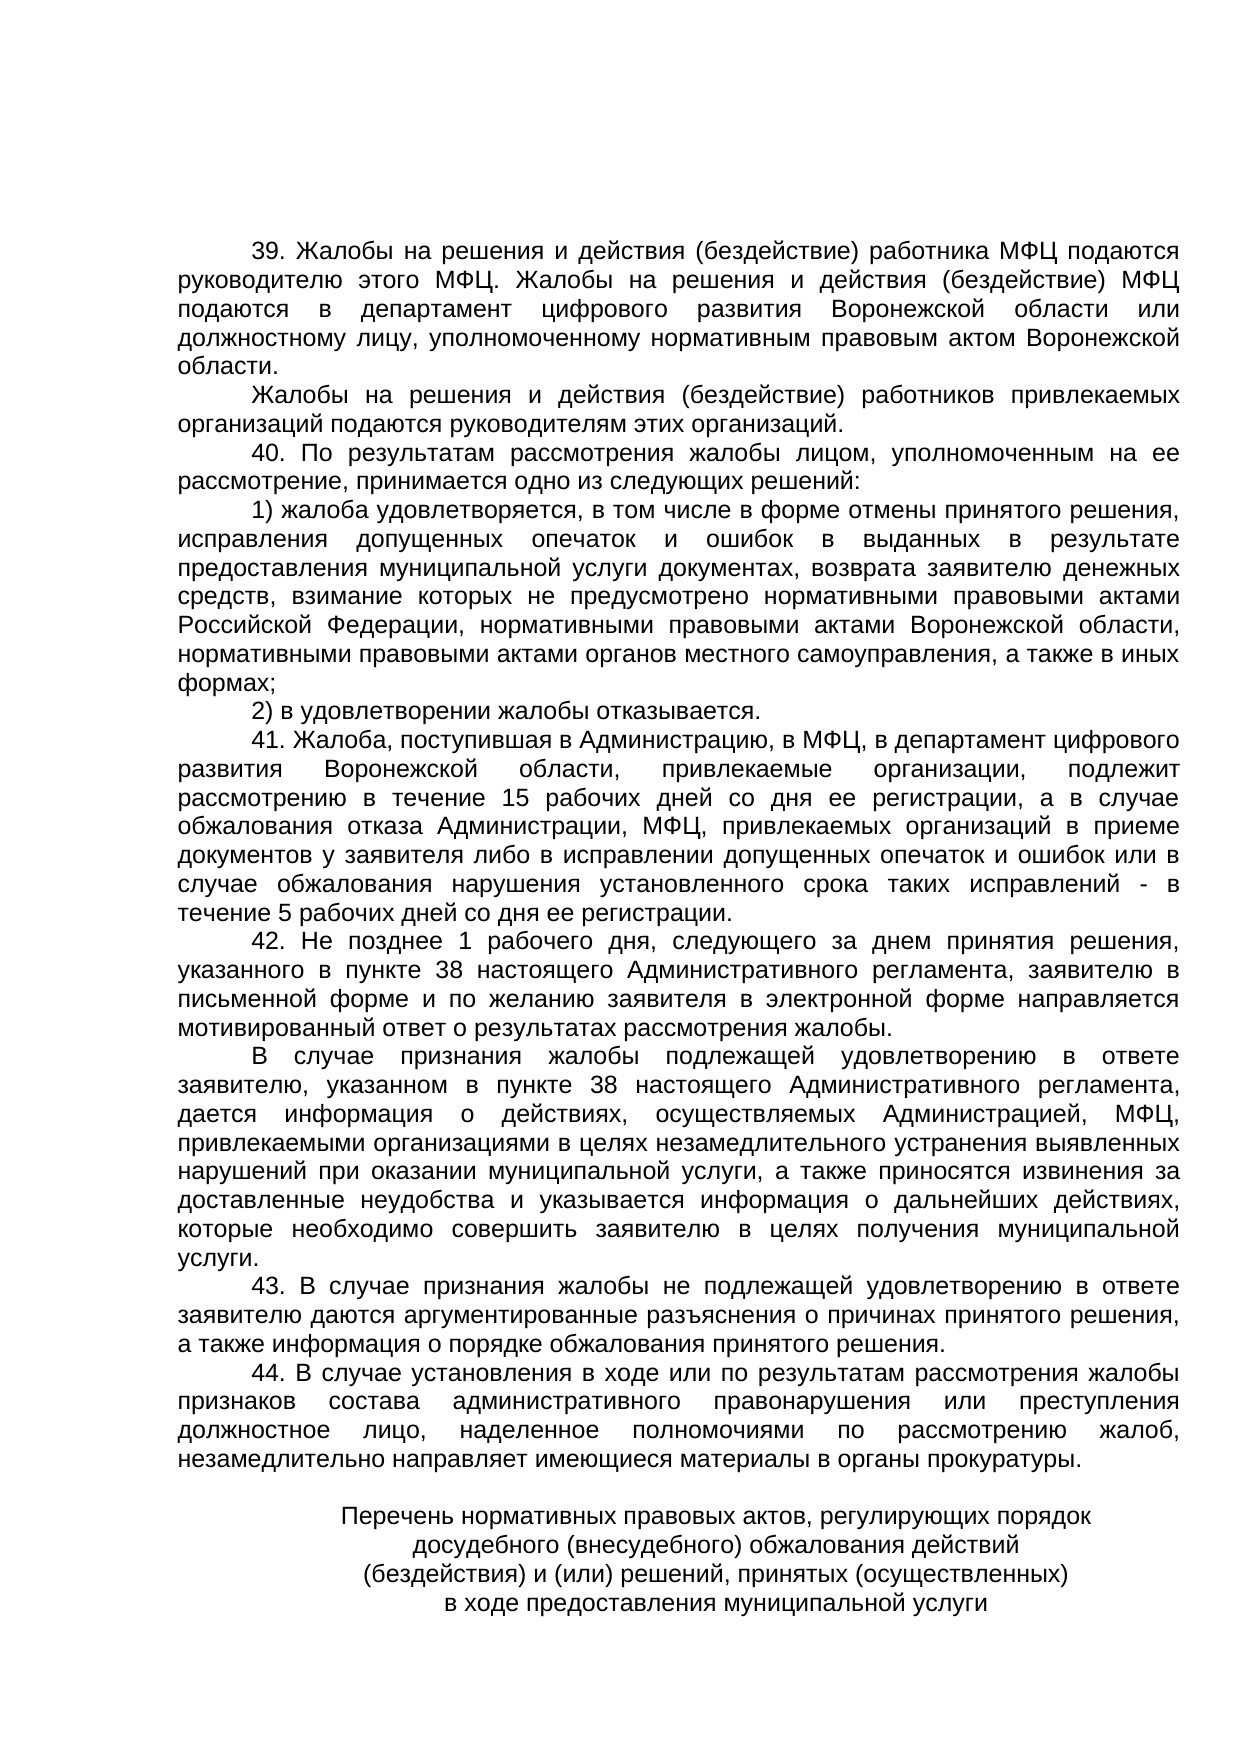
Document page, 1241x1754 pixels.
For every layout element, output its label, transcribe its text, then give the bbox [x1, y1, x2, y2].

subtitle в ходе предоставления муниципальной услуги [177, 1587, 1181, 1616]
text 41. Жалоба, поступившая в Администрацию, в МФЦ, в департамент цифрового развития Воронежской области, привлекаемые организации, подлежит рассмотрению в течение 15 рабочих дней со дня ее регистрации, а в случае обжалования отказа Администрации, МФЦ, привлекаемых организаций в приеме документов у заявителя либо в исправлении допущенных опечаток и ошибок или в случае обжалования нарушения установленного срока таких исправлений - в течение 5 рабочих дней со дня ее регистрации. [177, 725, 1181, 926]
text В случае признания жалобы подлежащей удовлетворению в ответе заявителю, указанном в пункте 38 настоящего Административного регламента, дается информация о действиях, осуществляемых Администрацией, МФЦ, привлекаемыми организациями в целях незамедлительного устранения выявленных нарушений при оказании муниципальной услуги, а также приносятся извинения за доставленные неудобства и указывается информация о дальнейших действиях, которые необходимо совершить заявителю в целях получения муниципальной услуги. [177, 1041, 1181, 1271]
subtitle Перечень нормативных правовых актов, регулирующих порядок [177, 1501, 1181, 1530]
text 42. Не позднее 1 рабочего дня, следующего за днем принятия решения, указанного в пункте 38 настоящего Административного регламента, заявителю в письменной форме и по желанию заявителя в электронной форме направляется мотивированный ответ о результатах рассмотрения жалобы. [177, 926, 1181, 1041]
subtitle (бездействия) и (или) решений, принятых (осуществленных) [177, 1559, 1181, 1587]
text 39. Жалобы на решения и действия (бездействие) работника МФЦ подаются руководителю этого МФЦ. Жалобы на решения и действия (бездействие) МФЦ подаются в департамент цифрового развития Воронежской области или должностному лицу, уполномоченному нормативным правовым актом Воронежской области. [177, 236, 1181, 380]
text 1) жалоба удовлетворяется, в том числе в форме отмены принятого решения, исправления допущенных опечаток и ошибок в выданных в результате предоставления муниципальной услуги документах, возврата заявителю денежных средств, взимание которых не предусмотрено нормативными правовыми актами Российской Федерации, нормативными правовыми актами Воронежской области, нормативными правовыми актами органов местного самоуправления, а также в иных формах; [177, 495, 1181, 696]
text 44. В случае установления в ходе или по результатам рассмотрения жалобы признаков состава административного правонарушения или преступления должностное лицо, наделенное полномочиями по рассмотрению жалоб, незамедлительно направляет имеющиеся материалы в органы прокуратуры. [177, 1357, 1181, 1472]
text 2) в удовлетворении жалобы отказывается. [177, 696, 1181, 725]
text 43. В случае признания жалобы не подлежащей удовлетворению в ответе заявителю даются аргументированные разъяснения о причинах принятого решения, а также информация о порядке обжалования принятого решения. [177, 1271, 1181, 1357]
text 40. По результатам рассмотрения жалобы лицом, уполномоченным на ее рассмотрение, принимается одно из следующих решений: [177, 437, 1181, 495]
subtitle досудебного (внесудебного) обжалования действий [177, 1530, 1181, 1559]
text Жалобы на решения и действия (бездействие) работников привлекаемых организаций подаются руководителям этих организаций. [177, 380, 1181, 437]
